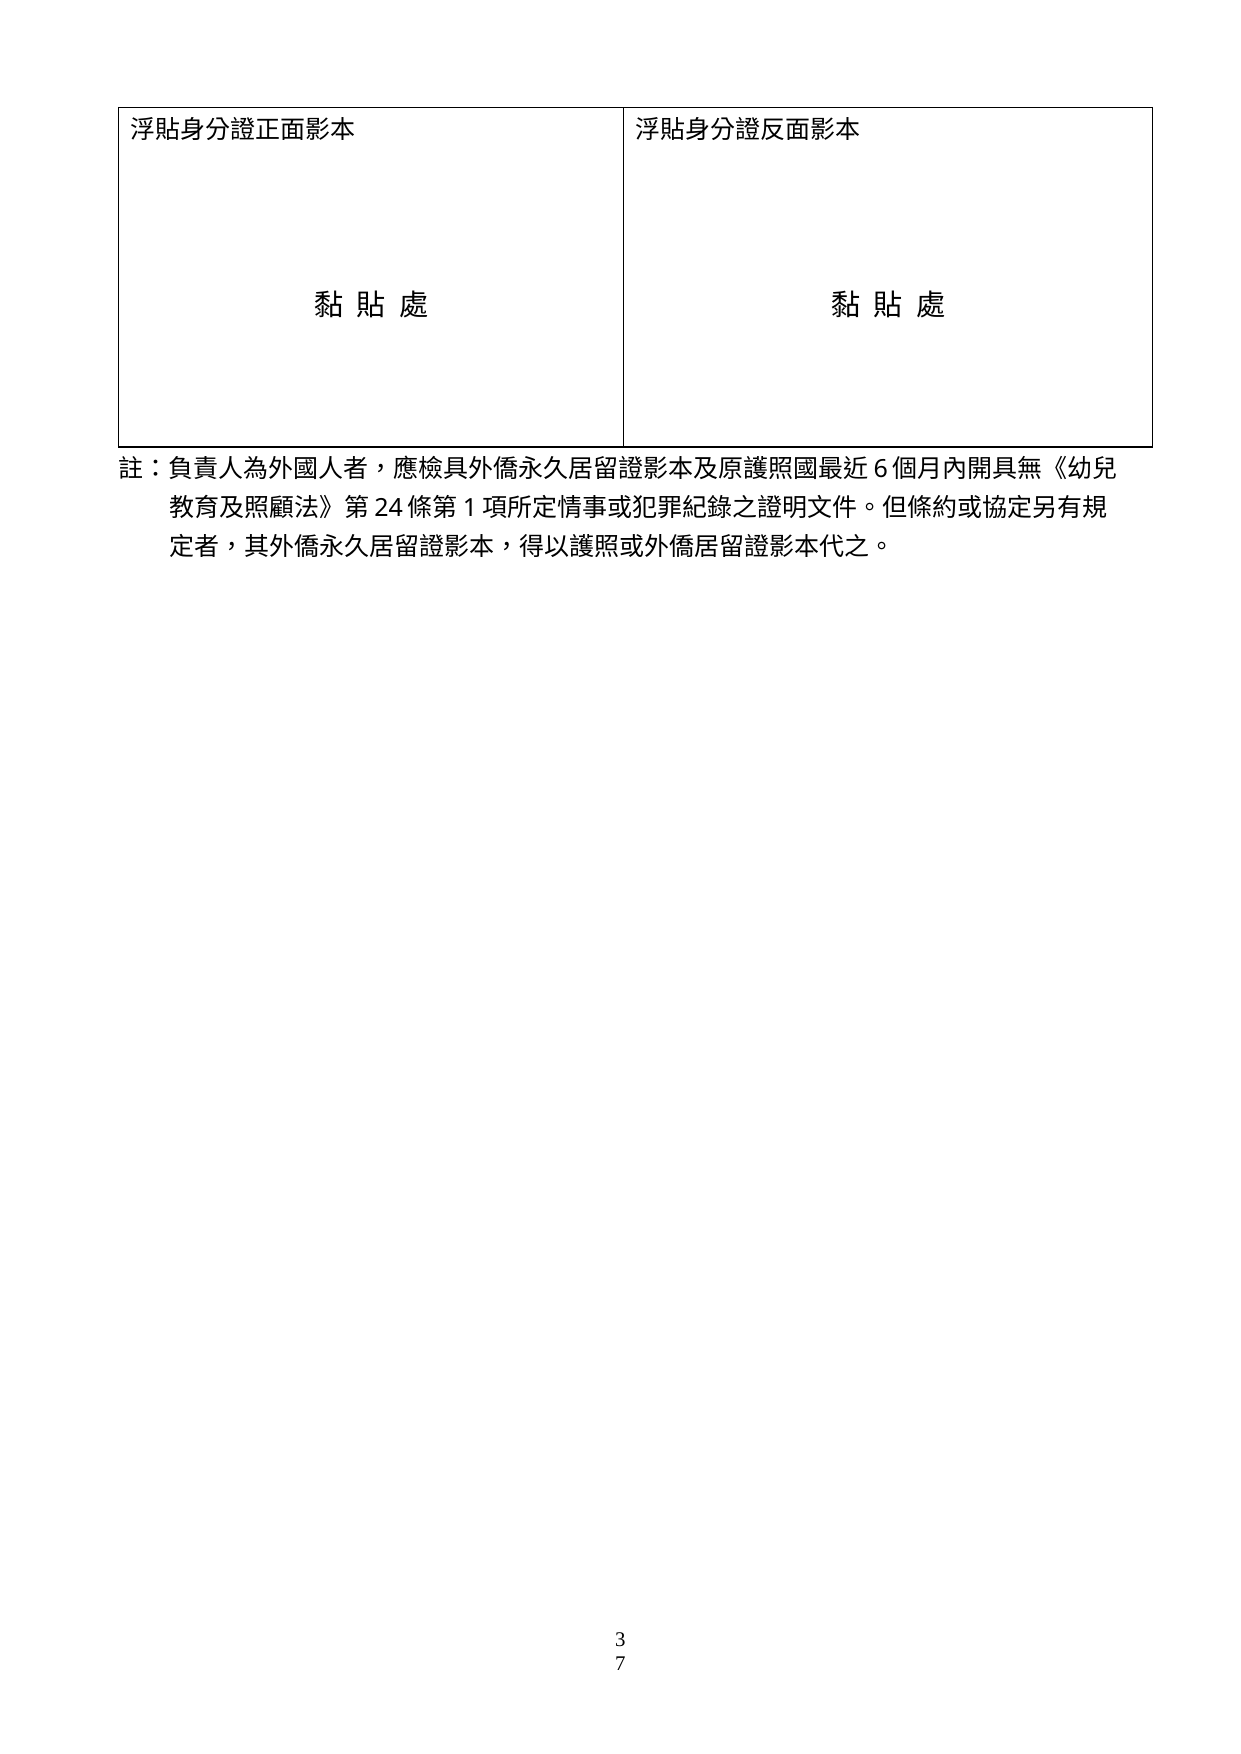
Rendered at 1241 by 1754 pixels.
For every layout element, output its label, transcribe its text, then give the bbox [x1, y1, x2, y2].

table_cell 浮貼身分證反面影本 黏 貼 處 [624, 108, 1152, 446]
table_cell 浮貼身分證正面影本 黏 貼 處 [119, 108, 623, 446]
text 註：負責人為外國人者，應檢具外僑永久居留證影本及原護照國最近6個月內開具無《幼兒教育及照顧法》第24條第1項所定情事或犯罪紀錄之證明文件。但條約或協定另有規定者，其外僑永久居留證影本，得以護照或外僑居留證影本代之。 [118, 448, 1122, 564]
